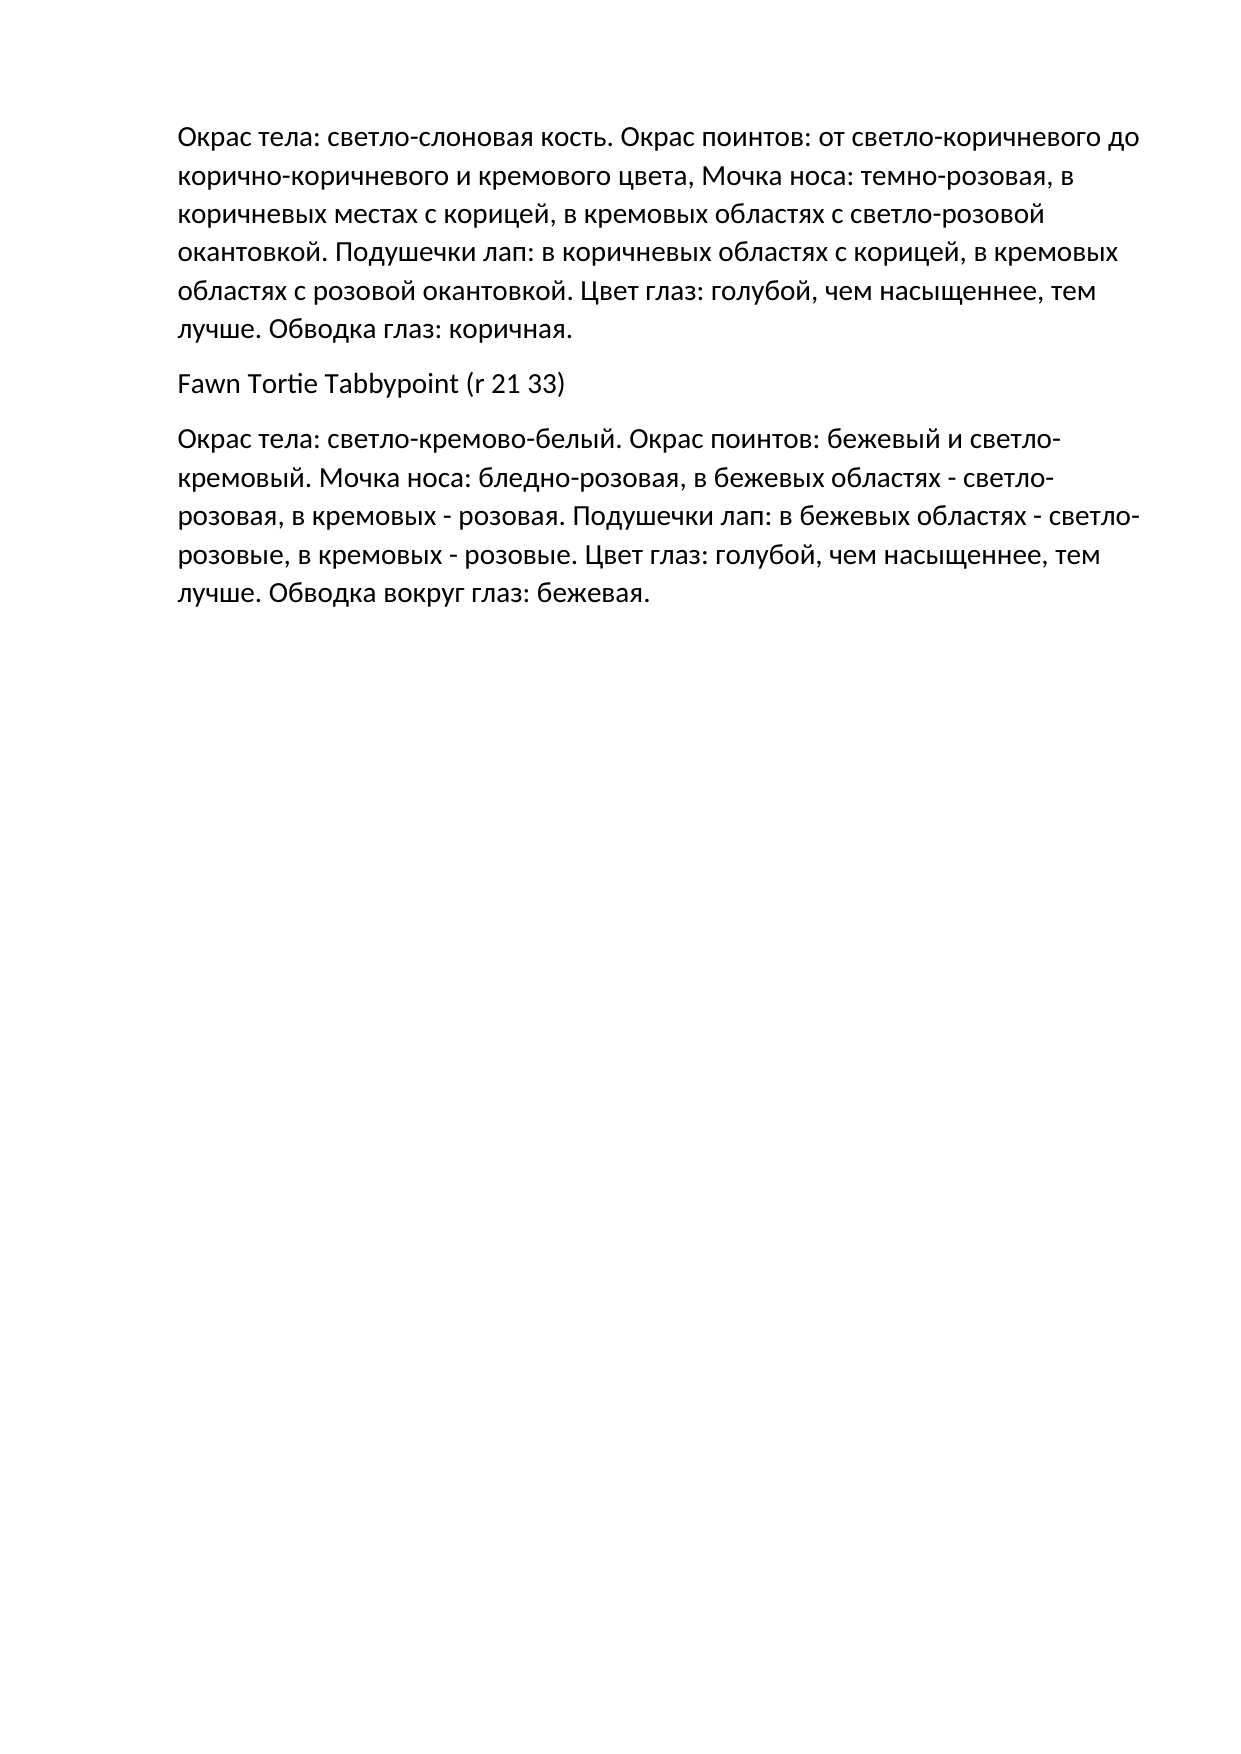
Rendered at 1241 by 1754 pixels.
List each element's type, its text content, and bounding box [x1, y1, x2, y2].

text Окрас тела: светло-кремово-белый. Окрас поинтов: бежевый и светло-кремовый. Мочка носа: бледно-розовая, в бежевых областях - светло-розовая, в кремовых - розовая. Подушечки лап: в бежевых областях - светло-розовые, в кремовых - розовые. Цвет глаз: голубой, чем насыщеннее, тем лучше. Обводка вокруг глаз: бежевая. [177, 421, 1152, 610]
text Fawn Tortie Tabbypoint (r 21 33) [177, 365, 1152, 401]
text Окрас тела: светло-слоновая кость. Окрас поинтов: от светло-коричневого до корично-коричневого и кремового цвета, Мочка носа: темно-розовая, в коричневых местах с корицей, в кремовых областях с светло-розовой окантовкой. Подушечки лап: в коричневых областях с корицей, в кремовых областях с розовой окантовкой. Цвет глаз: голубой, чем насыщеннее, тем лучше. Обводка глаз: коричная. [177, 118, 1152, 346]
